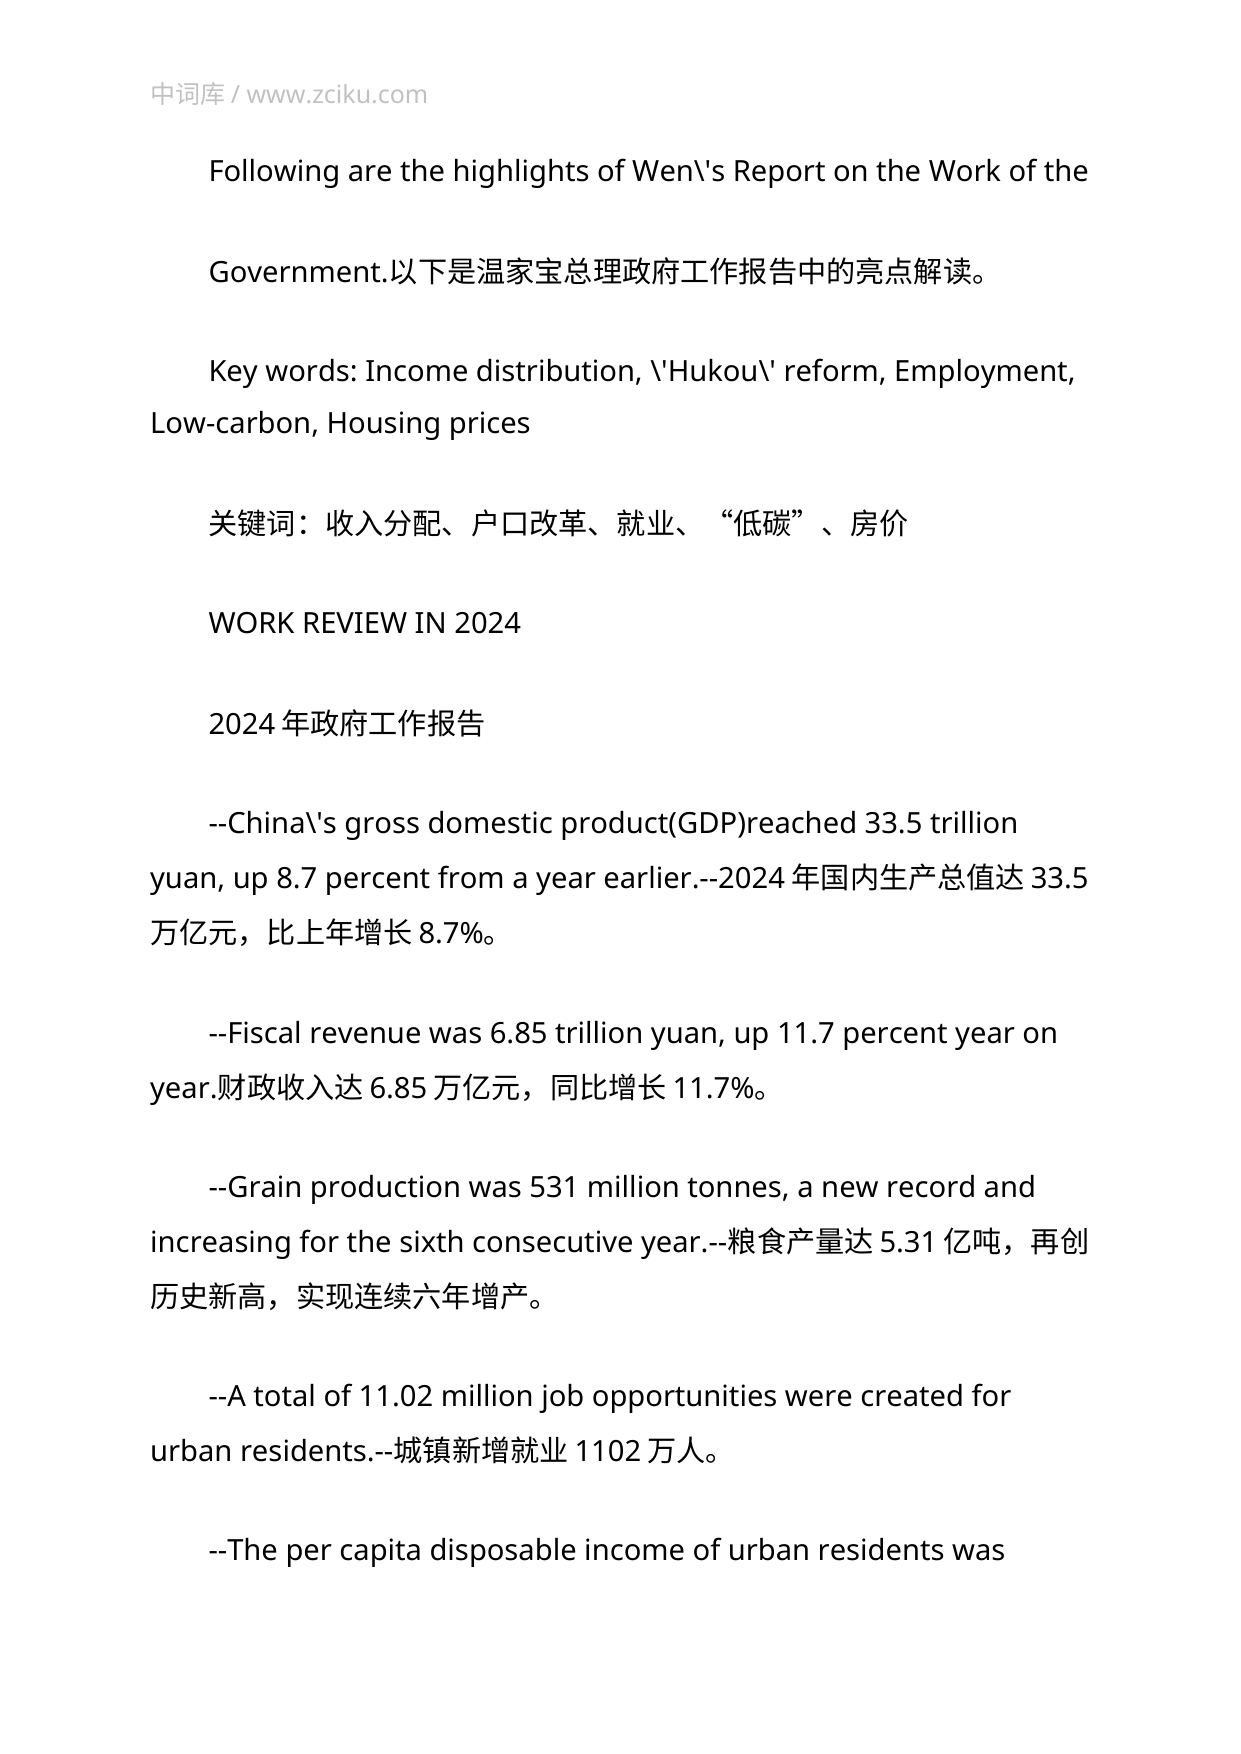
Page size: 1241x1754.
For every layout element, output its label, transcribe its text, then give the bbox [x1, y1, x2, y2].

text WORK REVIEW IN 2024 [150, 602, 1090, 642]
text --China\'s gross domestic product(GDP)reached 33.5 trillion yuan, up 8.7 percent from a year earlier.--2024年国内生产总值达33.5万亿元，比上年增长8.7%。 [150, 803, 1090, 952]
text --Fiscal revenue was 6.85 trillion yuan, up 11.7 percent year on year.财政收入达6.85万亿元，同比增长11.7%。 [150, 1012, 1090, 1107]
text Following are the highlights of Wen\'s Report on the Work of the [150, 150, 1090, 190]
text Government.以下是温家宝总理政府工作报告中的亮点解读。 [150, 248, 1090, 291]
text Key words: Income distribution, \'Hukou\' reform, Employment, Low-carbon, Housing prices [150, 350, 1090, 442]
text 关键词：收入分配、户口改革、就业、“低碳”、房价 [150, 500, 1090, 543]
text --Grain production was 531 million tonnes, a new record and increasing for the sixth consecutive year.--粮食产量达5.31亿吨，再创历史新高，实现连续六年增产。 [150, 1166, 1090, 1316]
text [150, 1529, 1090, 1569]
text 2024年政府工作报告 [150, 701, 1090, 743]
text --A total of 11.02 million job opportunities were created for urban residents.--城镇新增就业1102万人。 [150, 1375, 1090, 1470]
